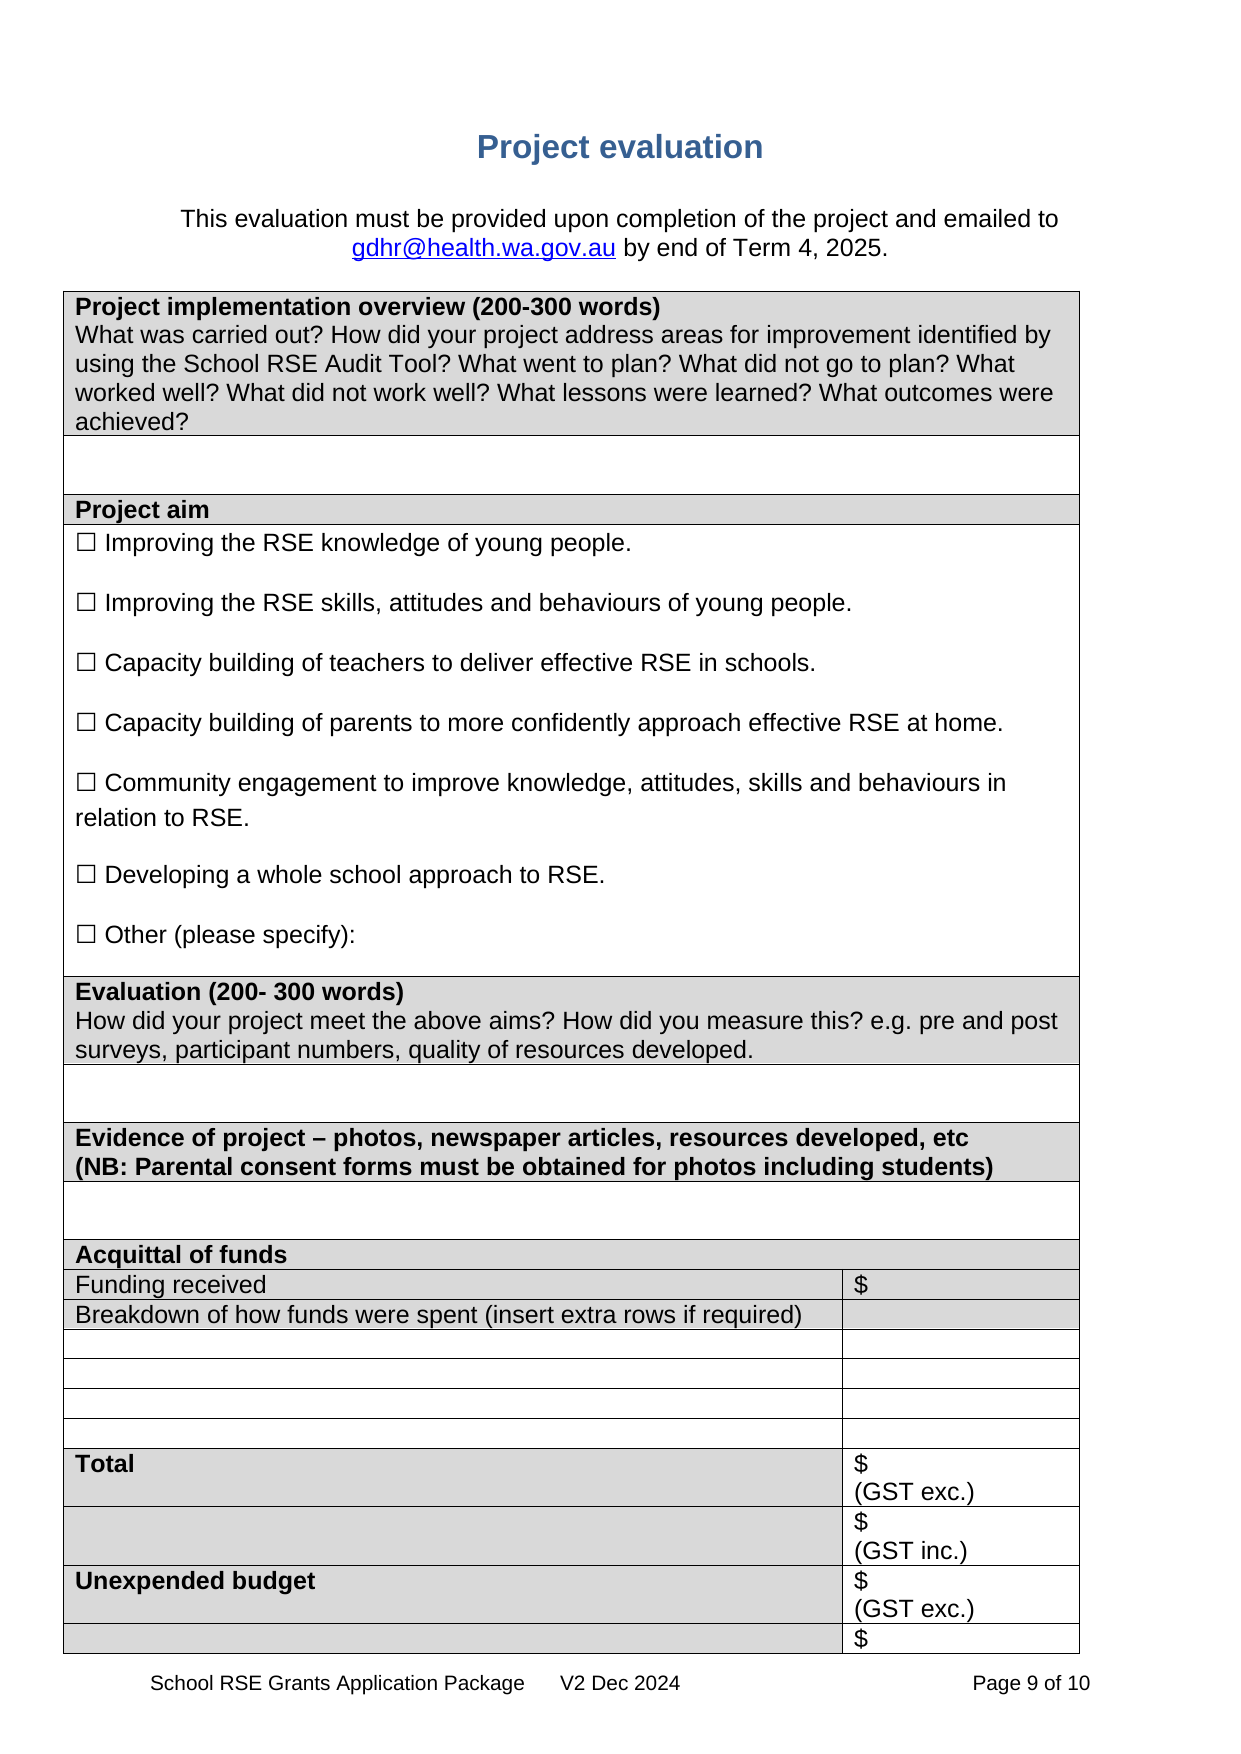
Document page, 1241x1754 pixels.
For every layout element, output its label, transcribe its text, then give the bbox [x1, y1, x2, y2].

table_header Project implementation overview (200-300 words) What was carried out? How did your project address areas for improvement identified by using the School RSE Audit Tool? What went to plan? What did not go to plan? What worked well? What did not work well? What lessons were learned? What outcomes were achieved? [64, 292, 1079, 435]
table_cell [843, 1330, 1079, 1358]
table_cell $ (GST exc.) [843, 1566, 1079, 1623]
table_cell Unexpended budget [64, 1566, 842, 1623]
table_cell $ [843, 1270, 1079, 1299]
table_cell [64, 1359, 842, 1388]
table_cell Evaluation (200- 300 words) How did your project meet the above aims? How did you measure this? e.g. pre and post surveys, participant numbers, quality of resources developed. [64, 977, 1079, 1063]
table_cell [64, 1065, 1079, 1122]
table_cell Improving the RSE knowledge of young people. Improving the RSE skills, attitudes and behaviours of young people. Capacity building of teachers to deliver effective RSE in schools. Capacity building of parents to more confidently approach effective RSE at home. Community engagement to improve knowledge, attitudes, skills and behaviours in relation to RSE. Developing a whole school approach to RSE. Other (please specify): [64, 525, 1079, 976]
table_cell [64, 1419, 842, 1448]
table_cell [843, 1389, 1079, 1418]
table_cell [843, 1300, 1079, 1328]
table_cell [64, 1624, 842, 1653]
table_cell [64, 1182, 1079, 1239]
table_cell [843, 1419, 1079, 1448]
table_cell $ (GST exc.) [843, 1449, 1079, 1506]
table_cell Evidence of project – photos, newspaper articles, resources developed, etc (NB: Parental consent forms must be obtained for photos including students) [64, 1123, 1079, 1181]
table_cell $ (GST inc.) [843, 1507, 1079, 1565]
table_cell [64, 1330, 842, 1358]
table_cell Funding received [64, 1270, 842, 1299]
table_cell [64, 436, 1079, 494]
table_cell [843, 1359, 1079, 1388]
table_cell $ (GST incl.) [843, 1624, 1079, 1653]
table_cell Total [64, 1449, 842, 1506]
table_cell [64, 1507, 842, 1565]
table_cell Project aim [64, 495, 1079, 524]
table_cell [64, 1389, 842, 1418]
table_cell Breakdown of how funds were spent (insert extra rows if required) [64, 1300, 842, 1328]
text This evaluation must be provided upon completion of the project and emailed to gdhr@health.wa.gov.au by end of Term 4, 2025. [75, 204, 1165, 262]
table_cell Acquittal of funds [64, 1240, 1079, 1269]
subtitle Project evaluation [75, 127, 1165, 166]
